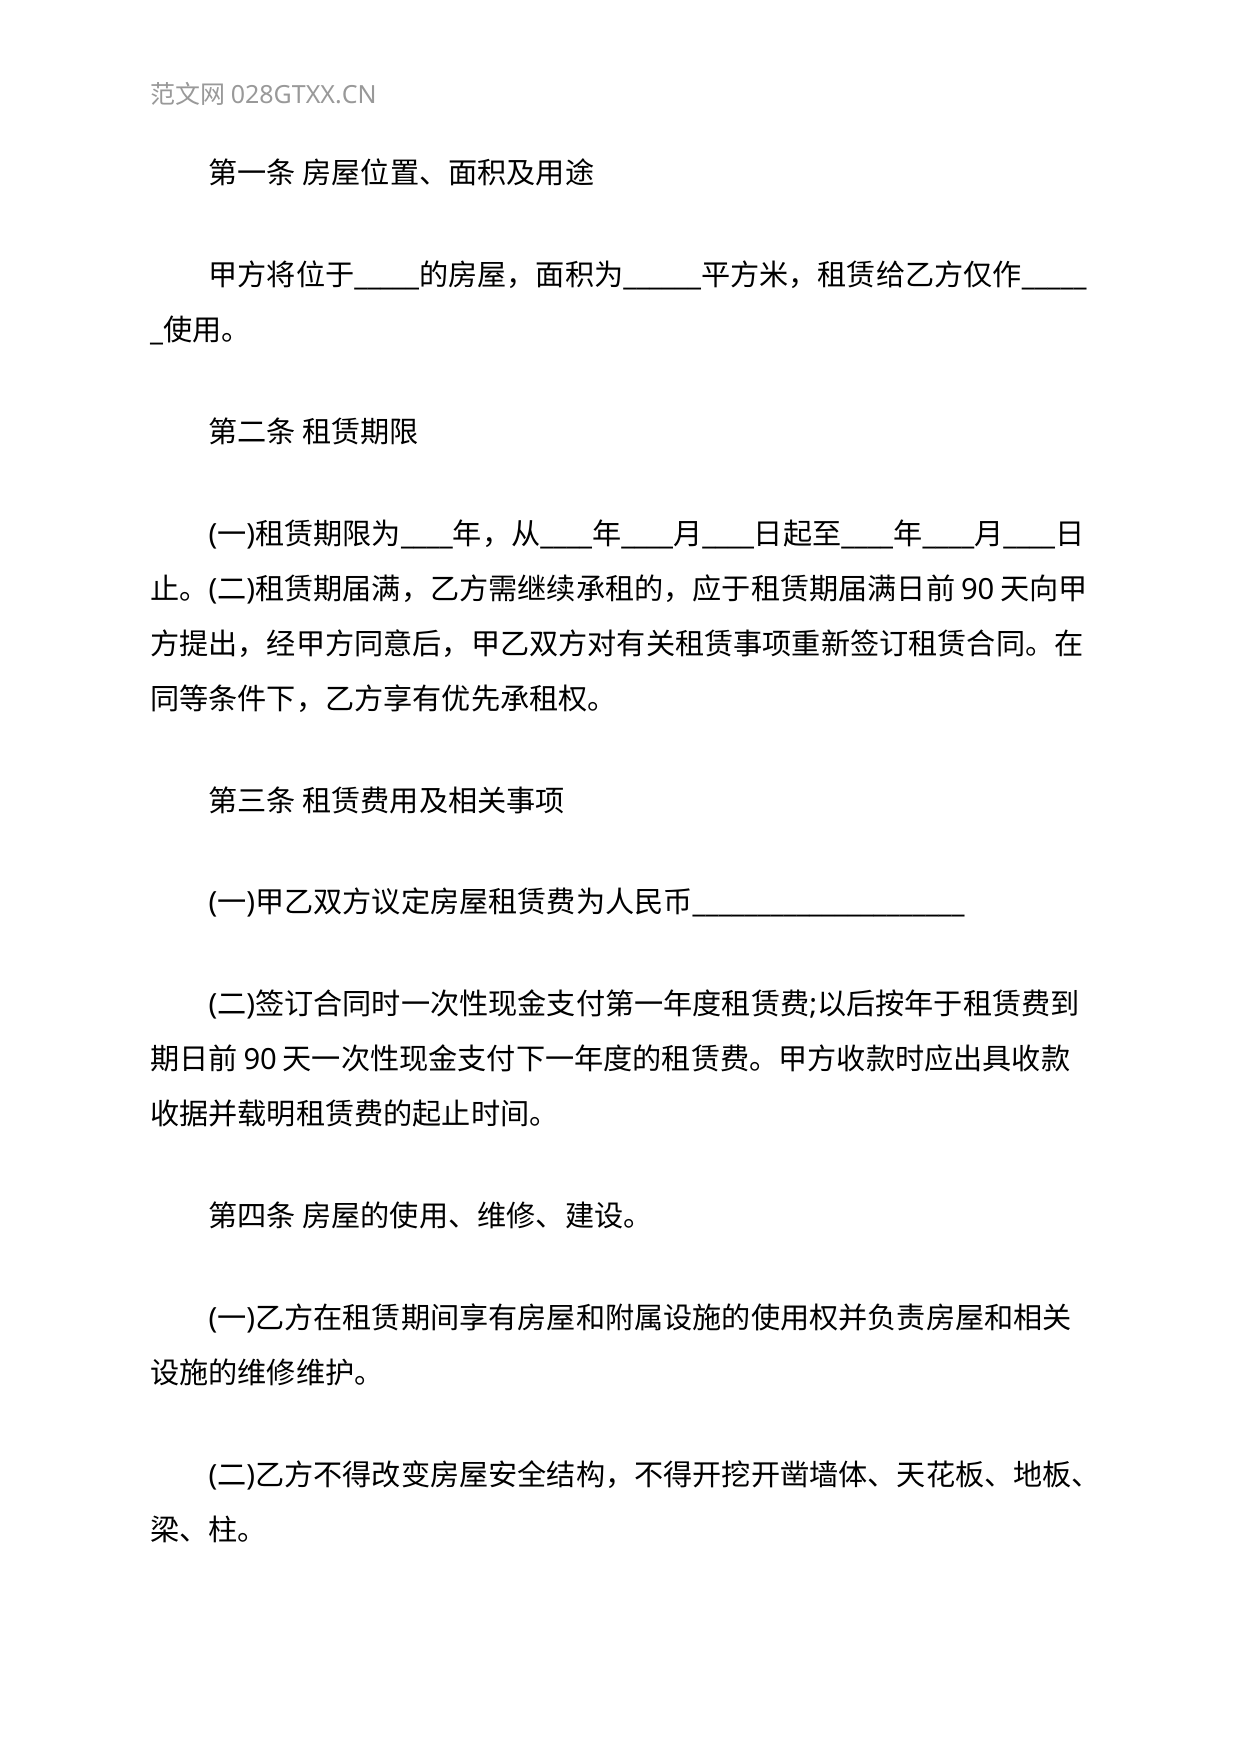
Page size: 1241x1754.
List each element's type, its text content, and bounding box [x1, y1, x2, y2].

text 第四条 房屋的使用、维修、建设。 [150, 1193, 1090, 1235]
text (一)租赁期限为____年，从____年____月____日起至____年____月____日止。(二)租赁期届满，乙方需继续承租的，应于租赁期届满日前90天向甲方提出，经甲方同意后，甲乙双方对有关租赁事项重新签订租赁合同。在同等条件下，乙方享有优先承租权。 [150, 511, 1090, 718]
text (一)乙方在租赁期间享有房屋和附属设施的使用权并负责房屋和相关设施的维修维护。 [150, 1294, 1090, 1392]
text (二)签订合同时一次性现金支付第一年度租赁费;以后按年于租赁费到期日前90天一次性现金支付下一年度的租赁费。甲方收款时应出具收款收据并载明租赁费的起止时间。 [150, 981, 1090, 1133]
text 第一条 房屋位置、面积及用途 [150, 150, 1090, 192]
text 第二条 租赁期限 [150, 409, 1090, 451]
text (二)乙方不得改变房屋安全结构，不得开挖开凿墙体、天花板、地板、梁、柱。 [150, 1451, 1090, 1548]
text 甲方将位于_____的房屋，面积为______平方米，租赁给乙方仅作______使用。 [150, 252, 1090, 349]
text (一)甲乙双方议定房屋租赁费为人民币_____________________ [150, 879, 1090, 921]
text 第三条 租赁费用及相关事项 [150, 777, 1090, 819]
